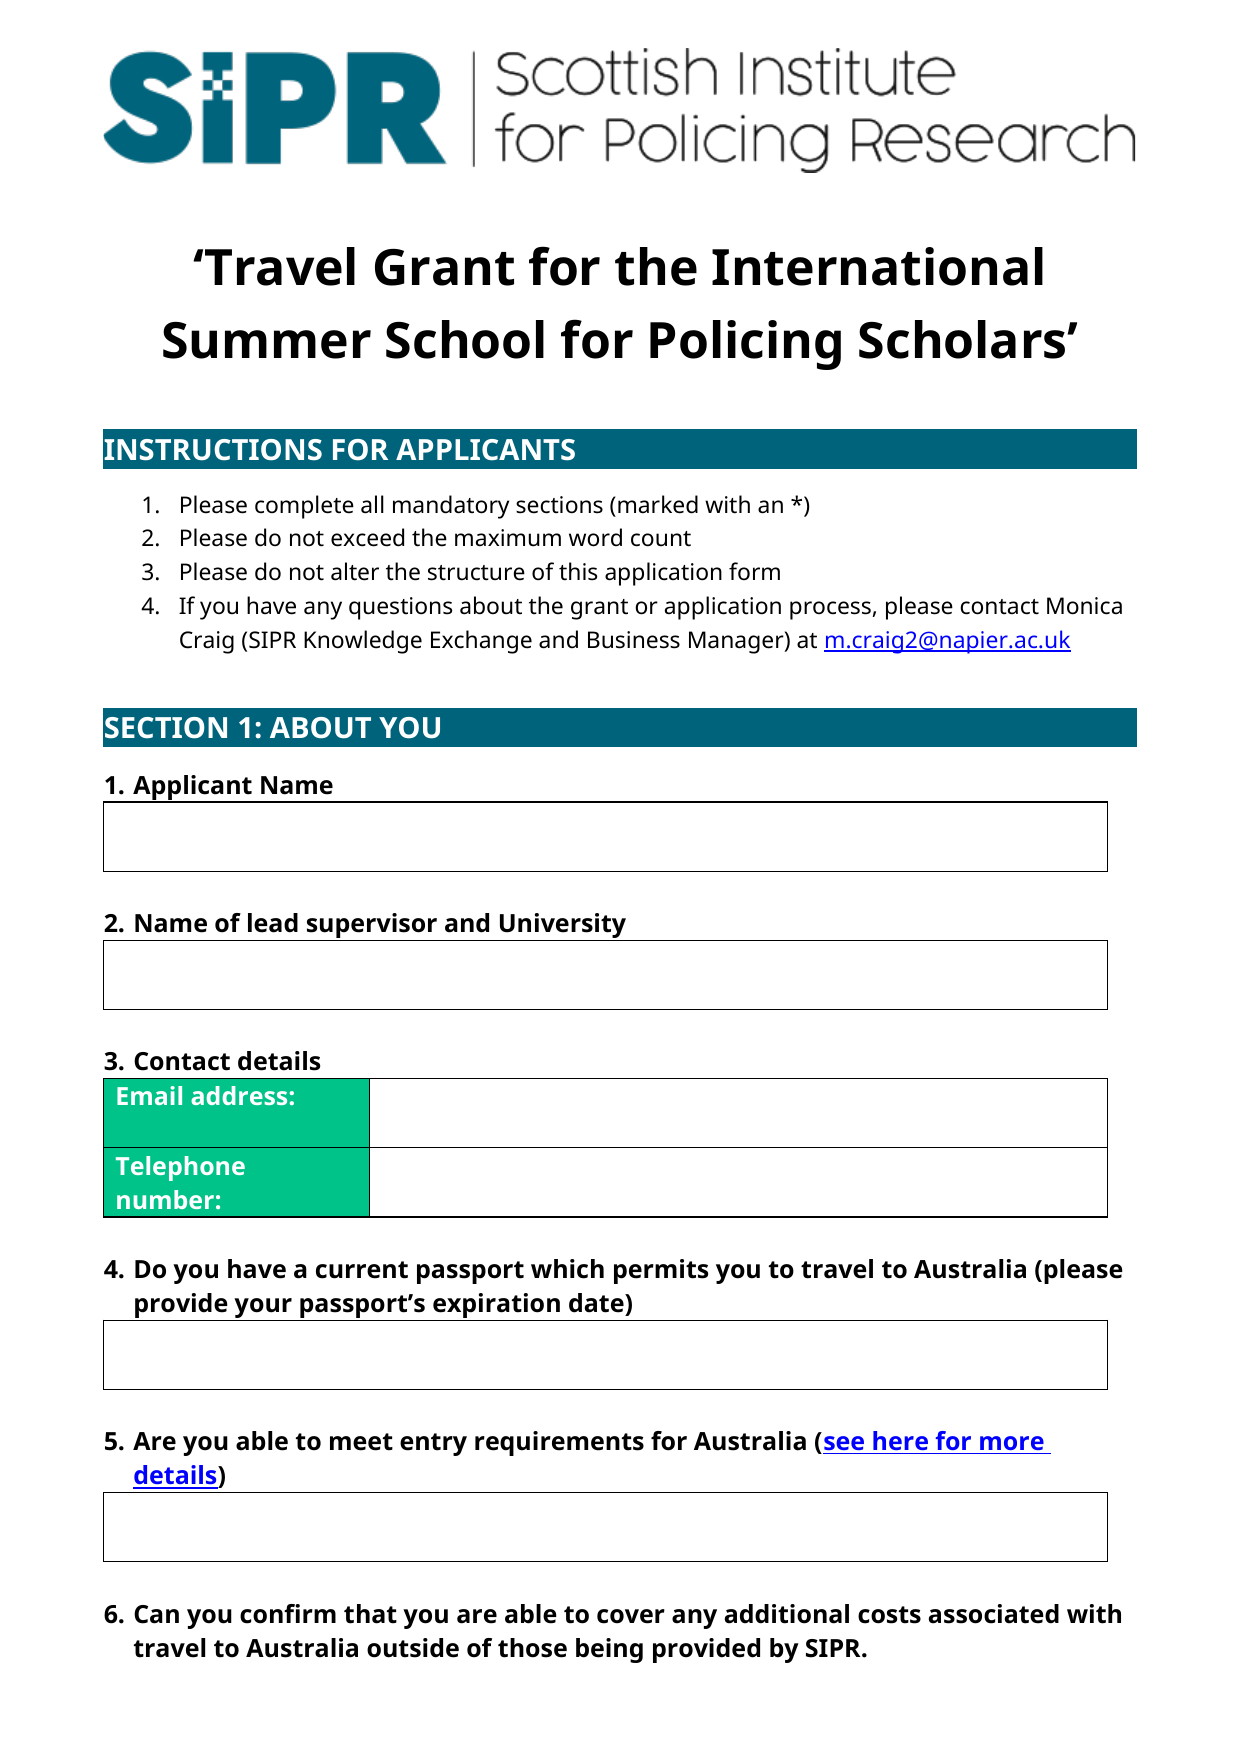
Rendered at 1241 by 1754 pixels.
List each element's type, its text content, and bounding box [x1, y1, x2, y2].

table_header Email address: [104, 1079, 369, 1147]
table_header [370, 1079, 1107, 1147]
list Do you have a current passport which permits you to travel to Australia (please provide your passport’s expiration date) [103, 1251, 1137, 1319]
text INSTRUCTIONS FOR APPLICANTS [103, 429, 1137, 469]
table_header [104, 941, 1107, 1009]
list Please complete all mandatory sections (marked with an *) [141, 489, 1137, 520]
list Can you confirm that you are able to cover any additional costs associated with travel to Australia outside of those being provided by SIPR. [103, 1596, 1137, 1664]
picture [103, 48, 1137, 173]
list Please do not exceed the maximum word count [141, 522, 1137, 554]
text SECTION 1: ABOUT YOU [103, 708, 1137, 747]
table_cell [370, 1148, 1107, 1216]
list Are you able to meet entry requirements for Australia (see here for more details) [103, 1424, 1137, 1492]
table_cell Telephone number: [104, 1148, 369, 1216]
list If you have any questions about the grant or application process, please contact Monica Craig (SIPR Knowledge Exchange and Business Manager) at m.craig2@napier.ac.uk [141, 590, 1137, 655]
table_header [104, 803, 1107, 871]
table_header [104, 1321, 1107, 1389]
list Please do not alter the structure of this application form [141, 556, 1137, 587]
list Contact details [103, 1044, 1137, 1078]
list Name of lead supervisor and University [103, 906, 1137, 940]
list Applicant Name [103, 767, 1137, 801]
table_header [104, 1493, 1107, 1561]
subtitle ‘Travel Grant for the International Summer School for Policing Scholars’ [103, 232, 1137, 373]
